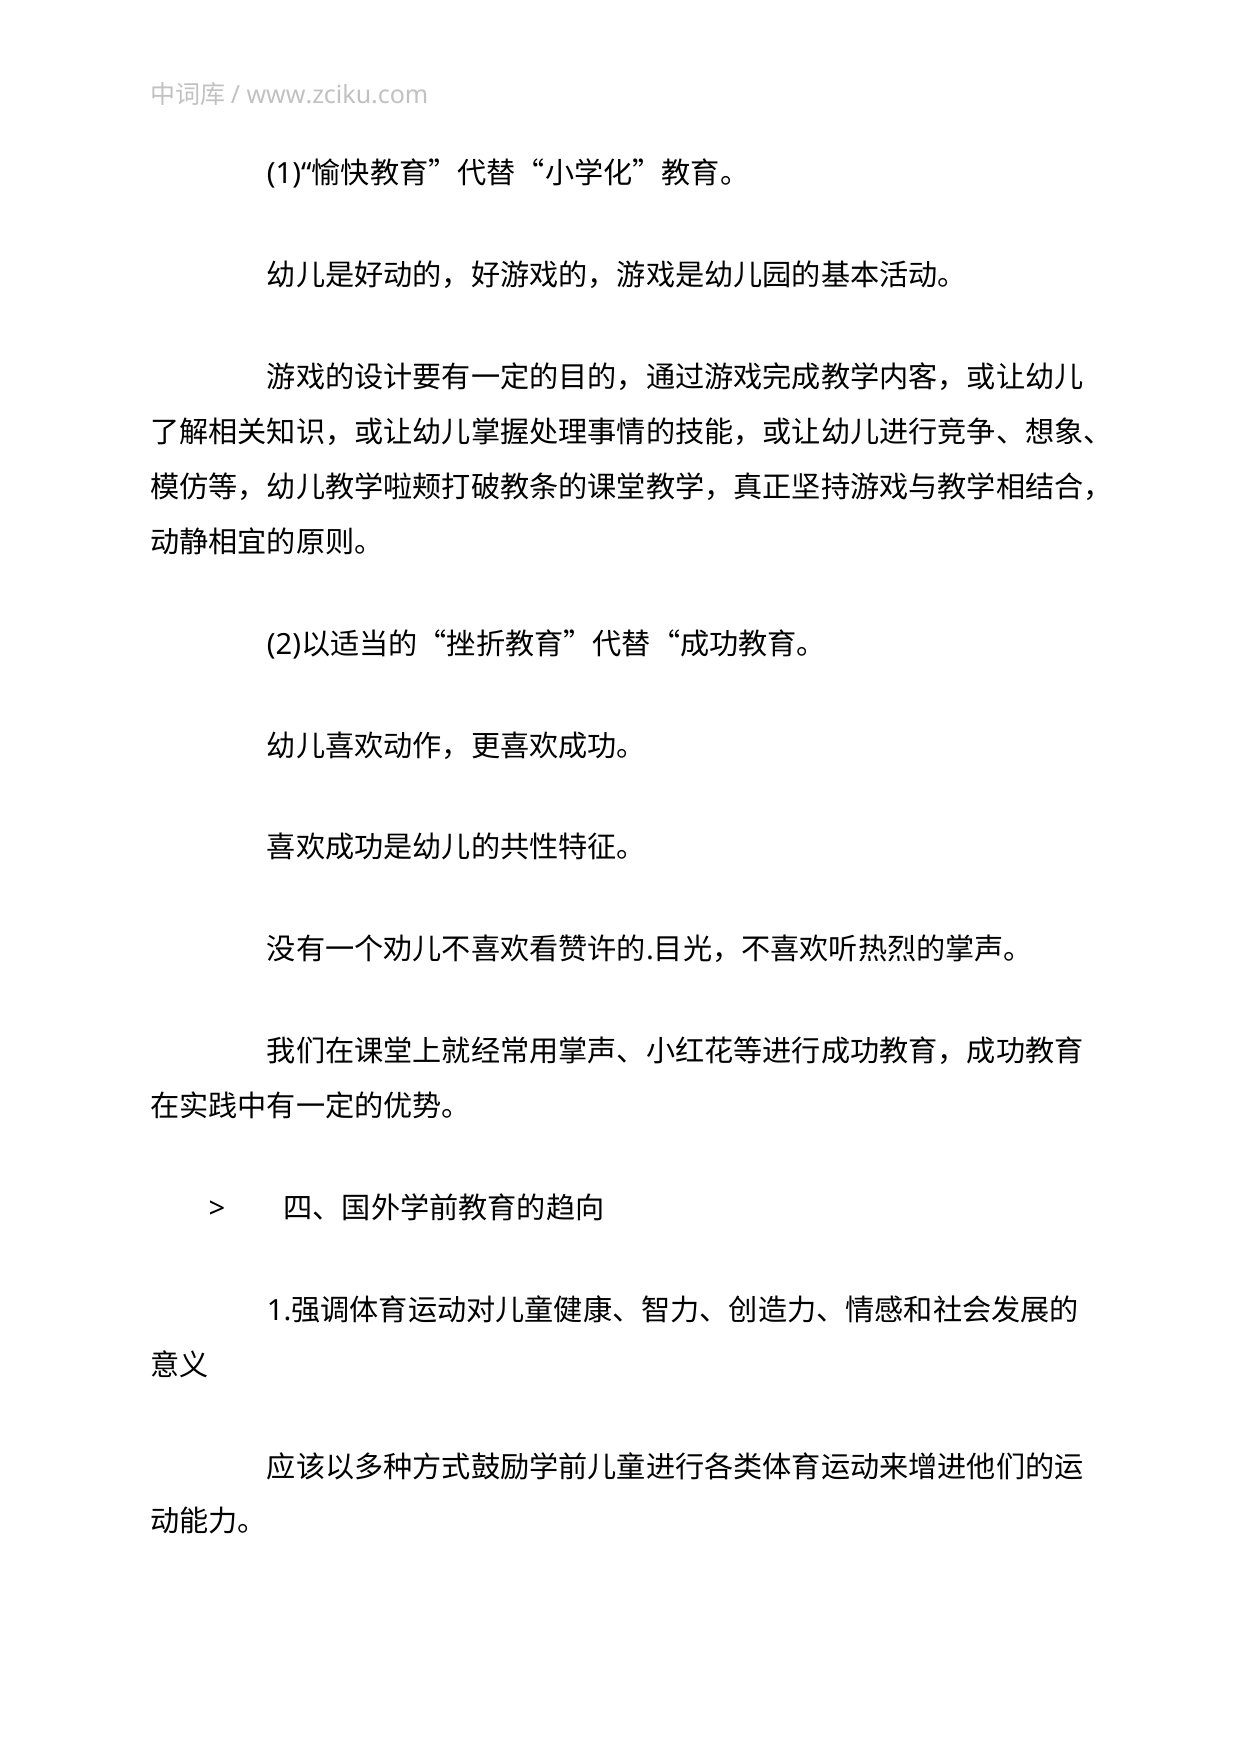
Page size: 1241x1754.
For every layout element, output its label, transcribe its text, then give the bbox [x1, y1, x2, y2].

text 幼儿是好动的，好游戏的，游戏是幼儿园的基本活动。 [150, 252, 1090, 294]
text 幼儿喜欢动作，更喜欢成功。 [150, 722, 1090, 764]
text 游戏的设计要有一定的目的，通过游戏完成教学内客，或让幼儿了解相关知识，或让幼儿掌握处理事情的技能，或让幼儿进行竞争、想象、模仿等，幼儿教学啦颊打破教条的课堂教学，真正坚持游戏与教学相结合，动静相宜的原则。 [150, 354, 1090, 561]
text 喜欢成功是幼儿的共性特征。 [150, 824, 1090, 866]
text > 四、国外学前教育的趋向 [150, 1184, 1090, 1227]
text 应该以多种方式鼓励学前儿童进行各类体育运动来增进他们的运动能力。 [150, 1443, 1090, 1540]
text (2)以适当的“挫折教育”代替“成功教育。 [150, 620, 1090, 663]
text 1.强调体育运动对儿童健康、智力、创造力、情感和社会发展的意义 [150, 1286, 1090, 1384]
text 我们在课堂上就经常用掌声、小红花等进行成功教育，成功教育在实践中有一定的优势。 [150, 1028, 1090, 1125]
text 没有一个劝儿不喜欢看赞许的.目光，不喜欢听热烈的掌声。 [150, 926, 1090, 968]
text (1)“愉快教育”代替“小学化”教育。 [150, 150, 1090, 192]
